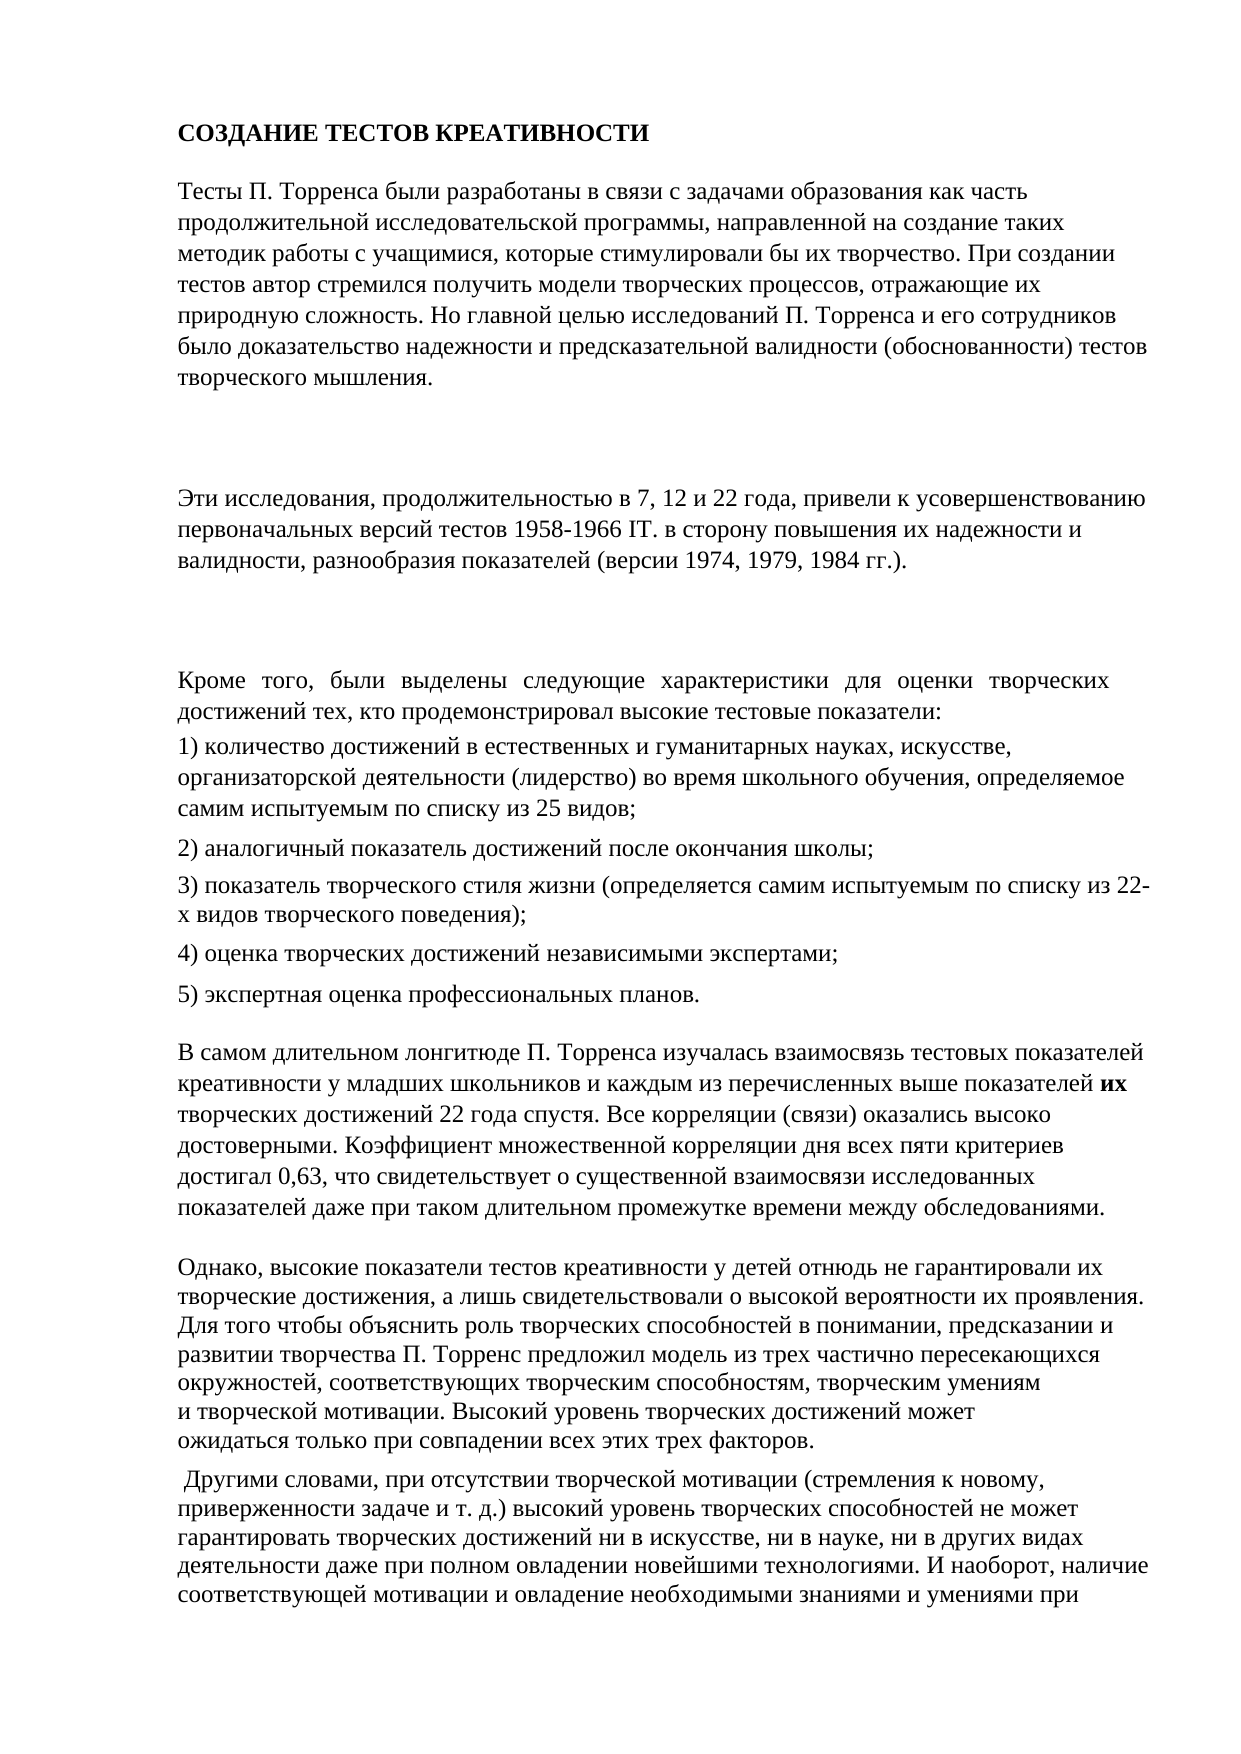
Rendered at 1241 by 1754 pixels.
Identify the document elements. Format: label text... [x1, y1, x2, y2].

text Эти исследования, продолжительностью в 7, 12 и 22 года, привели к усовершенствованию первоначальных версий тестов 1958-1966 it. в сторону повышения их надежности и валидности, разнообразия показателей (версии 1974, 1979, 1984 гг.). [177, 483, 1152, 573]
text 3) показатель творческого стиля жизни (определяется самим испытуемым по списку из 22-х видов творческого поведения); [177, 870, 1152, 927]
text В самом длительном лонгитюде П. Торренса изучалась взаимосвязь тестовых показателей креативности у младших школьников и каждым из перечисленных выше показателей их творческих достижений 22 года спустя. Все корреляции (связи) оказались высоко достоверными. Коэффициент множественной корреляции дня всех пяти критериев достигал 0,63, что свидетельствует о существенной взаимосвязи исследованных показателей даже при таком длительном промежутке времени между обследованиями. [177, 1037, 1152, 1221]
text Для того чтобы объяснить роль творческих способностей в понимании, предсказании и развитии творчества П. Торренс предложил модель из трех частично пересекающихся окружностей, соответствующих творческим способностям, творческим умениям [177, 1310, 1152, 1396]
text Тесты П. Торренса были разработаны в связи с задачами образования как часть продолжительной исследовательской программы, направленной на создание таких методик работы с учащимися, которые стимулировали бы их творчество. При создании тестов автор стремился получить модели творческих процессов, отражающие их природную сложность. Но главной целью исследований П. Торренса и его сотрудников было доказательство надежности и предсказательной валидности (обоснованности) тестов творческого мышления. [177, 176, 1152, 391]
text 5) экспертная оценка профессиональных планов. [177, 979, 1152, 1008]
text Кроме того, были выделены следующие характеристики для оценки творческих достижений тех, кто продемонстрировал высокие тестовые показатели: [177, 665, 1110, 725]
text 1) количество достижений в естественных и гуманитарных науках, искусстве, организаторской деятельности (лидерство) во время школьного обучения, определяемое самим испытуемым по списку из 25 видов; [177, 731, 1152, 822]
text Однако, высокие показатели тестов креативности у детей отнюдь не гарантировали их творческие достижения, а лишь свидетельствовали о высокой вероятности их проявления. [177, 1252, 1152, 1310]
text и творческой мотивации. Высокий уровень творческих достижений может ожидаться только при совпадении всех этих трех факторов. [177, 1396, 1089, 1454]
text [177, 1464, 1152, 1608]
text 4) оценка творческих достижений независимыми экспертами; [177, 938, 1152, 967]
text 2) аналогичный показатель достижений после окончания школы; [177, 833, 1152, 862]
text СОЗДАНИЕ ТЕСТОВ КРЕАТИВНОСТИ [177, 118, 1152, 147]
